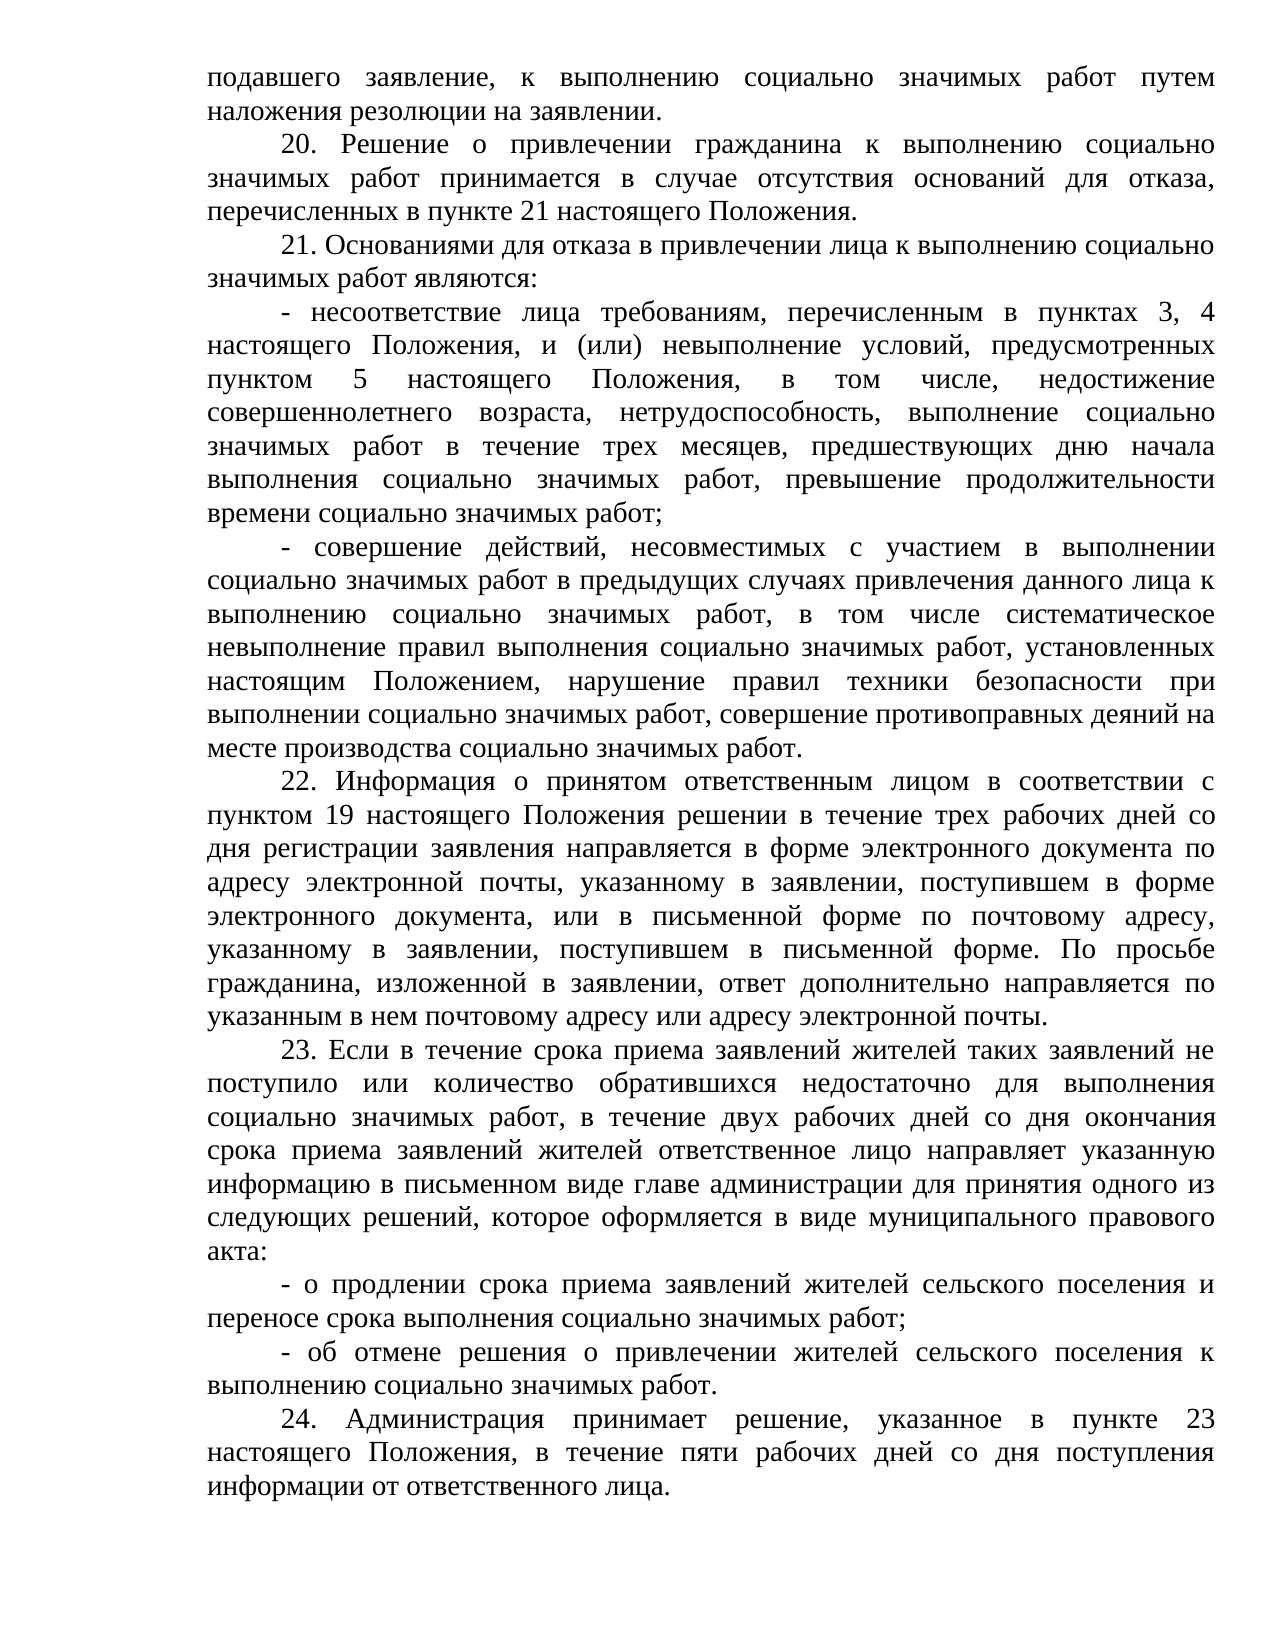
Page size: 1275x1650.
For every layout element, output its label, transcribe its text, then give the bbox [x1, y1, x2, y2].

text 24. Администрация принимает решение, указанное в пункте 23 настоящего Положения, в течение пяти рабочих дней со дня поступления информации от ответственного лица. [207, 1401, 1216, 1501]
text - несоответствие лица требованиям, перечисленным в пунктах 3, 4 настоящего Положения, и (или) невыполнение условий, предусмотренных пунктом 5 настоящего Положения, в том числе, недостижение совершеннолетнего возраста, нетрудоспособность, выполнение социально значимых работ в течение трех месяцев, предшествующих дню начала выполнения социально значимых работ, превышение продолжительности времени социально значимых работ; [207, 294, 1216, 529]
text 21. Основаниями для отказа в привлечении лица к выполнению социально значимых работ являются: [207, 227, 1216, 294]
text - об отмене решения о привлечении жителей сельского поселения к выполнению социально значимых работ. [207, 1334, 1216, 1401]
text - совершение действий, несовместимых с участием в выполнении социально значимых работ в предыдущих случаях привлечения данного лица к выполнению социально значимых работ, в том числе систематическое невыполнение правил выполнения социально значимых работ, установленных настоящим Положением, нарушение правил техники безопасности при выполнении социально значимых работ, совершение противоправных деяний на месте производства социально значимых работ. [207, 529, 1216, 763]
text 23. Если в течение срока приема заявлений жителей таких заявлений не поступило или количество обратившихся недостаточно для выполнения социально значимых работ, в течение двух рабочих дней со дня окончания срока приема заявлений жителей ответственное лицо направляет указанную информацию в письменном виде главе администрации для принятия одного из следующих решений, которое оформляется в виде муниципального правового акта: [207, 1032, 1216, 1267]
text 20. Решение о привлечении гражданина к выполнению социально значимых работ принимается в случае отсутствия оснований для отказа, перечисленных в пункте 21 настоящего Положения. [207, 126, 1216, 227]
text 22. Информация о принятом ответственным лицом в соответствии с пунктом 19 настоящего Положения решении в течение трех рабочих дней со дня регистрации заявления направляется в форме электронного документа по адресу электронной почты, указанному в заявлении, поступившем в форме электронного документа, или в письменной форме по почтовому адресу, указанному в заявлении, поступившем в письменной форме. По просьбе гражданина, изложенной в заявлении, ответ дополнительно направляется по указанным в нем почтовому адресу или адресу электронной почты. [207, 763, 1216, 1032]
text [207, 59, 1216, 126]
text - о продлении срока приема заявлений жителей сельского поселения и переносе срока выполнения социально значимых работ; [207, 1267, 1216, 1334]
